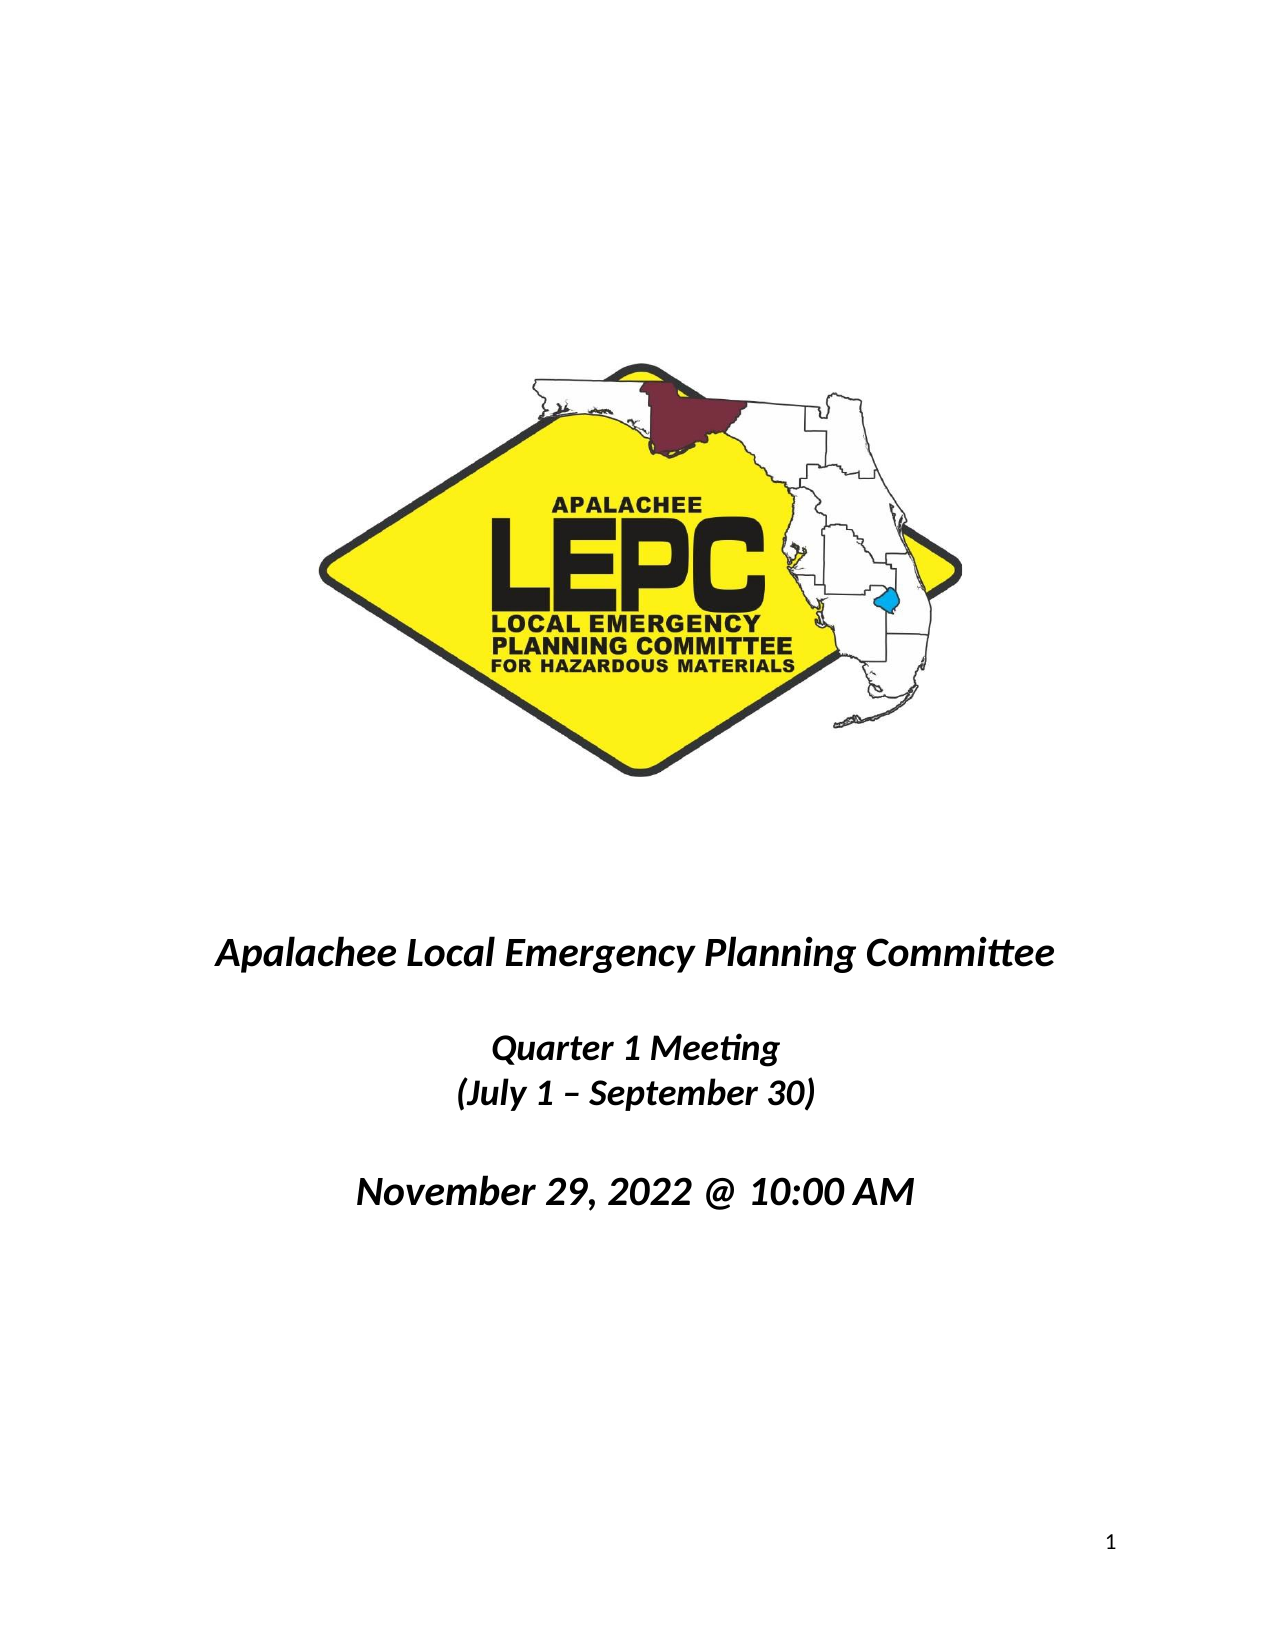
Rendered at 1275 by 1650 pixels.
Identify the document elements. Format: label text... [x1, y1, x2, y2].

text (July 1 – September 30) [214, 1069, 1061, 1115]
picture [318, 363, 963, 777]
subtitle November 29, 2022 @ 10:00 AM [214, 1165, 1060, 1216]
subtitle Apalachee Local Emergency Planning Committee [214, 926, 1060, 977]
text Quarter 1 Meeting [214, 1023, 1061, 1069]
